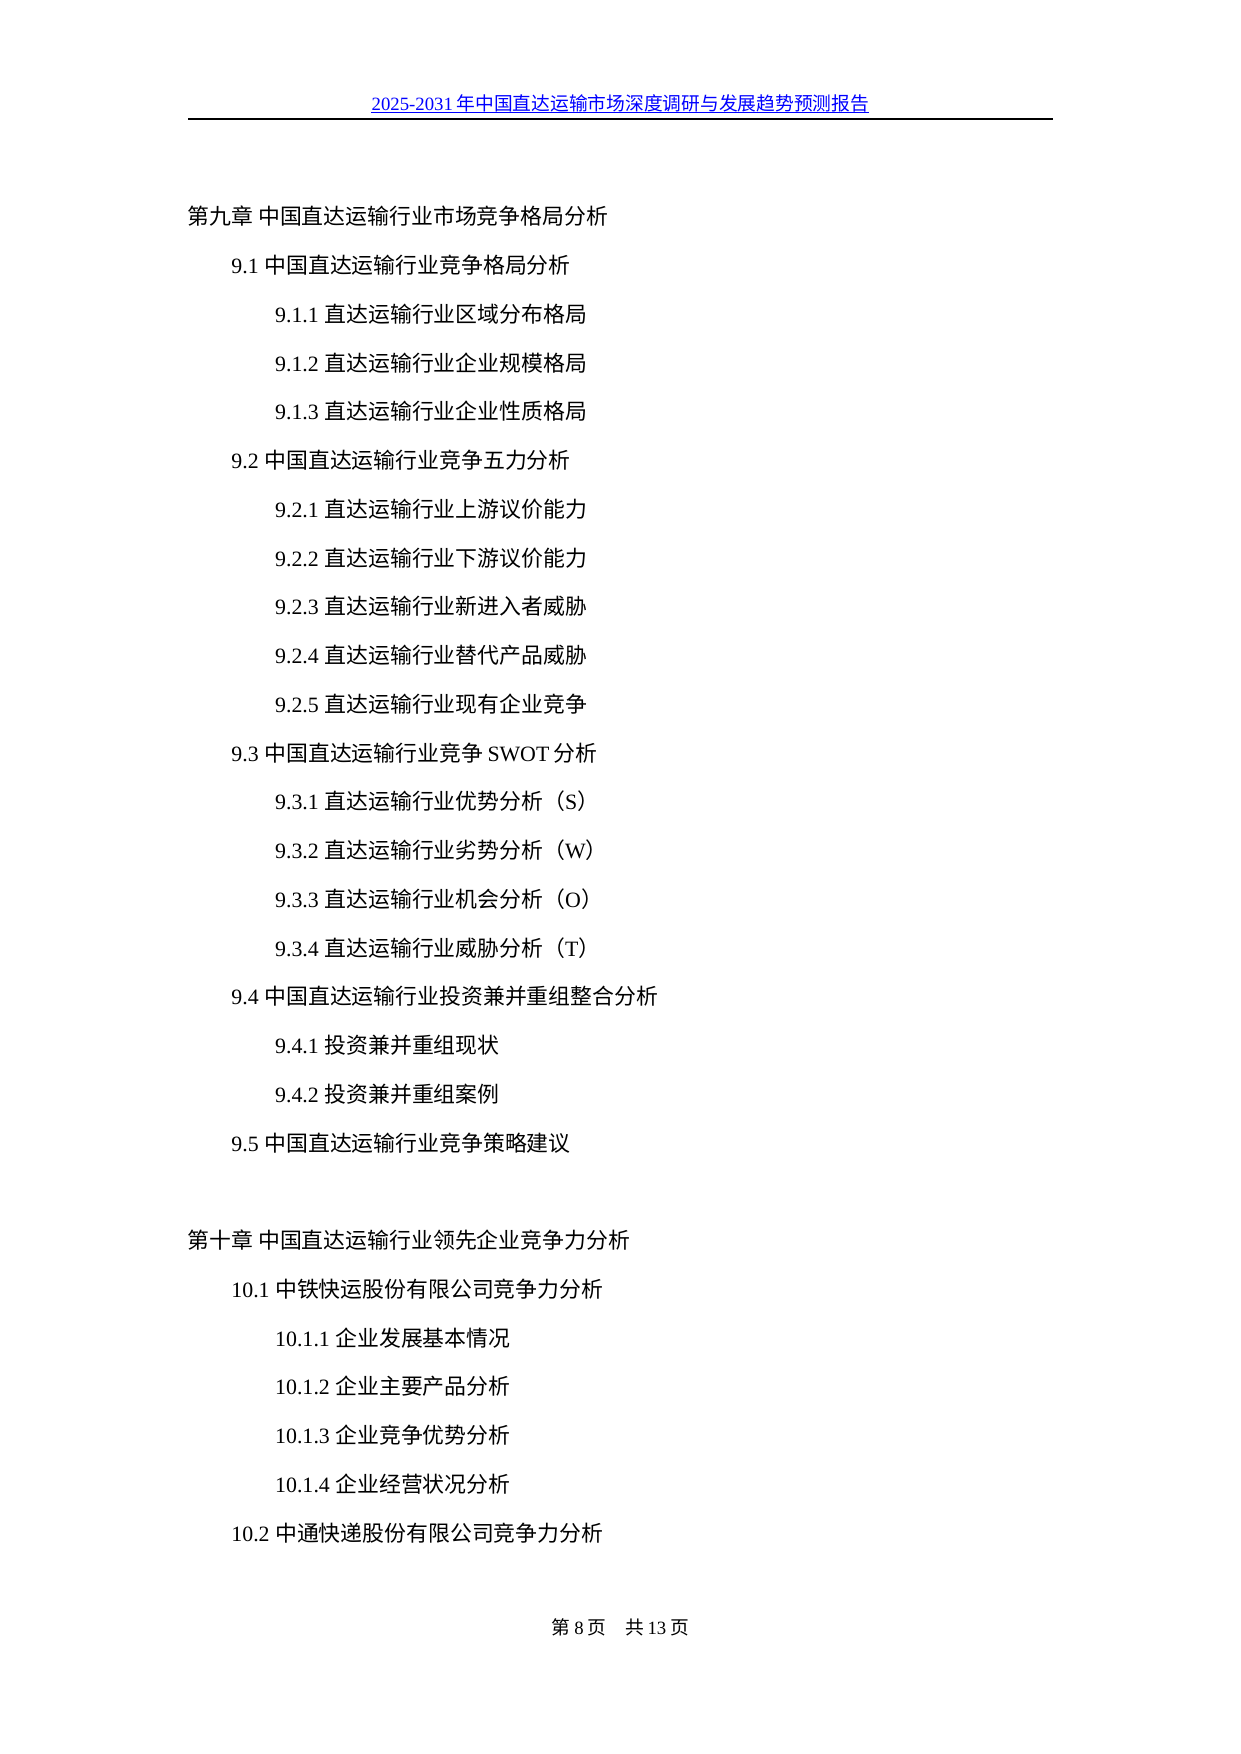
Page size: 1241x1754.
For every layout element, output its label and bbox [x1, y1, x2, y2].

text [187, 150, 1053, 1548]
